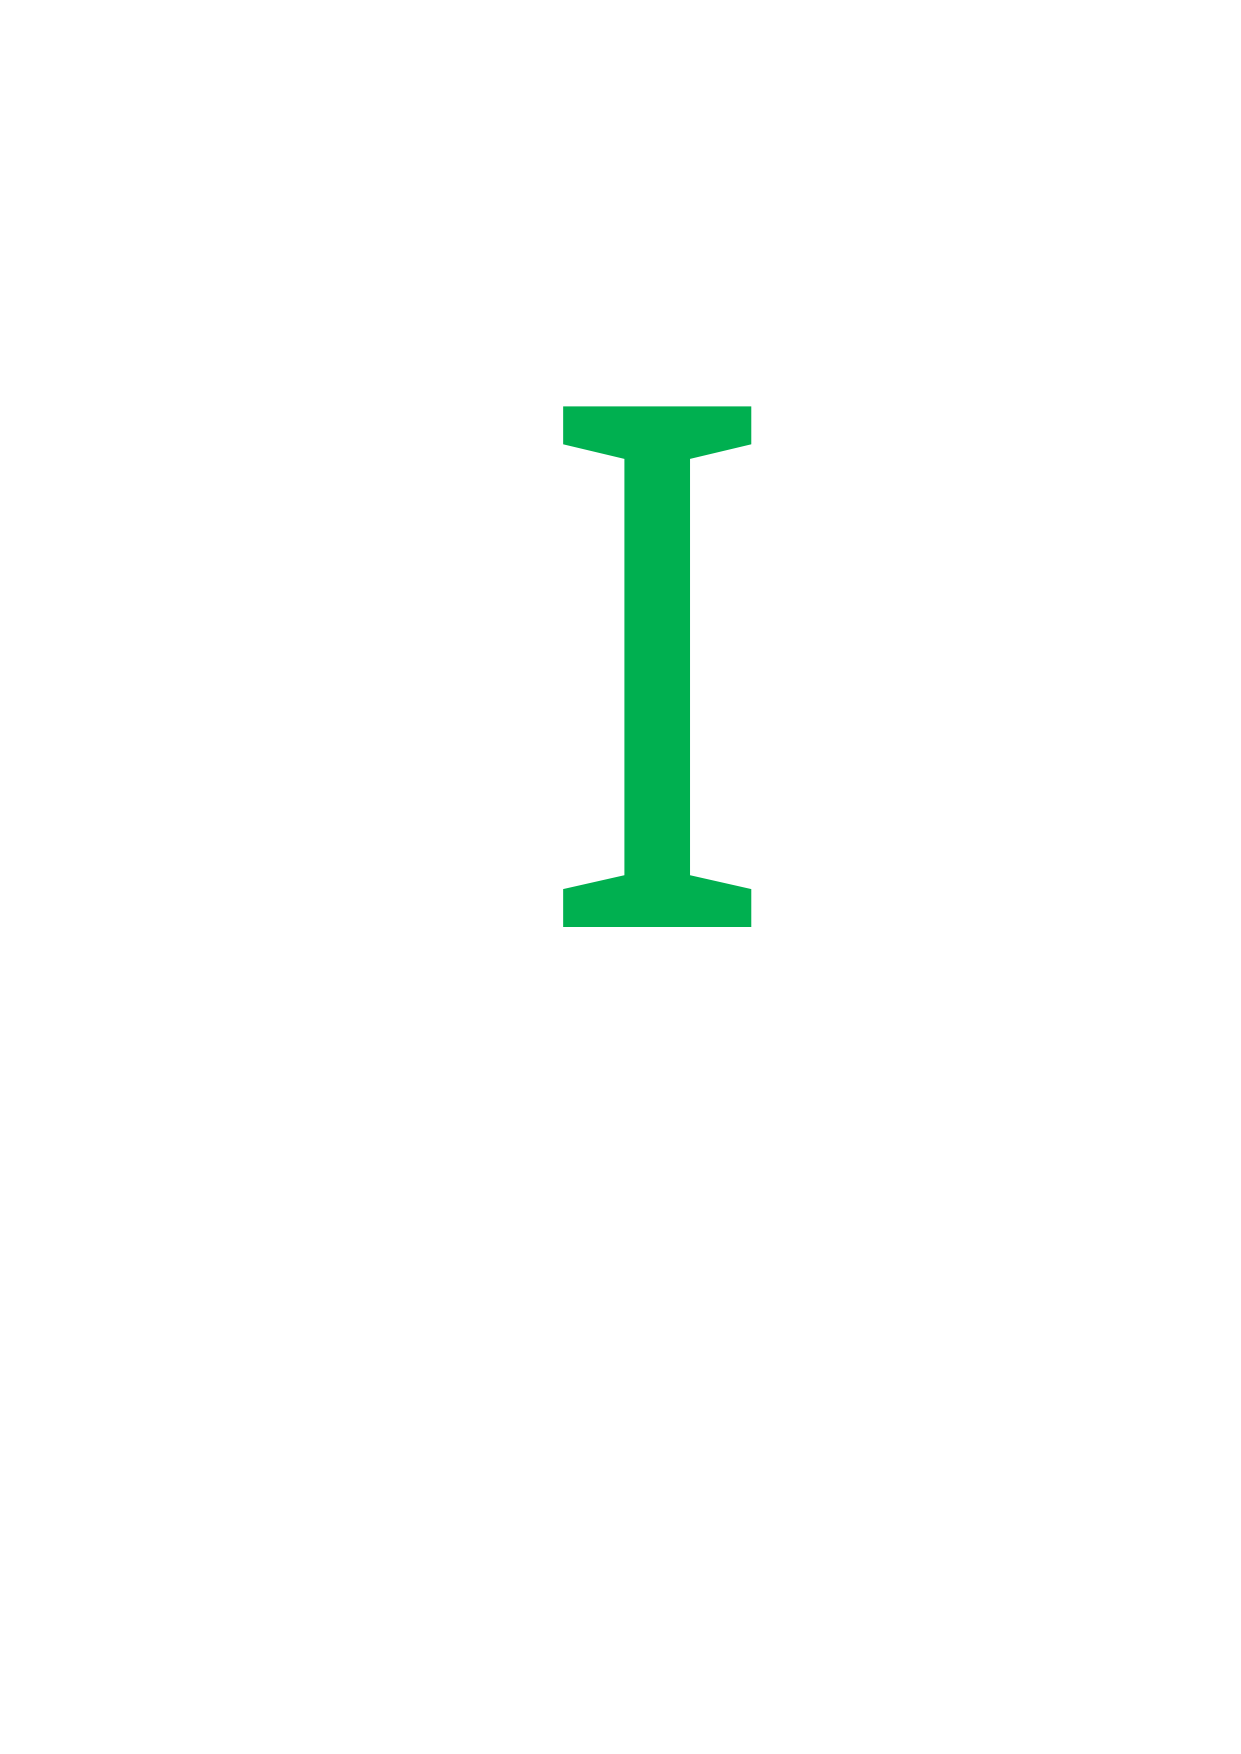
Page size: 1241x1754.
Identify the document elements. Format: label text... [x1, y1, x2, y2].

list I [223, 148, 1093, 1141]
